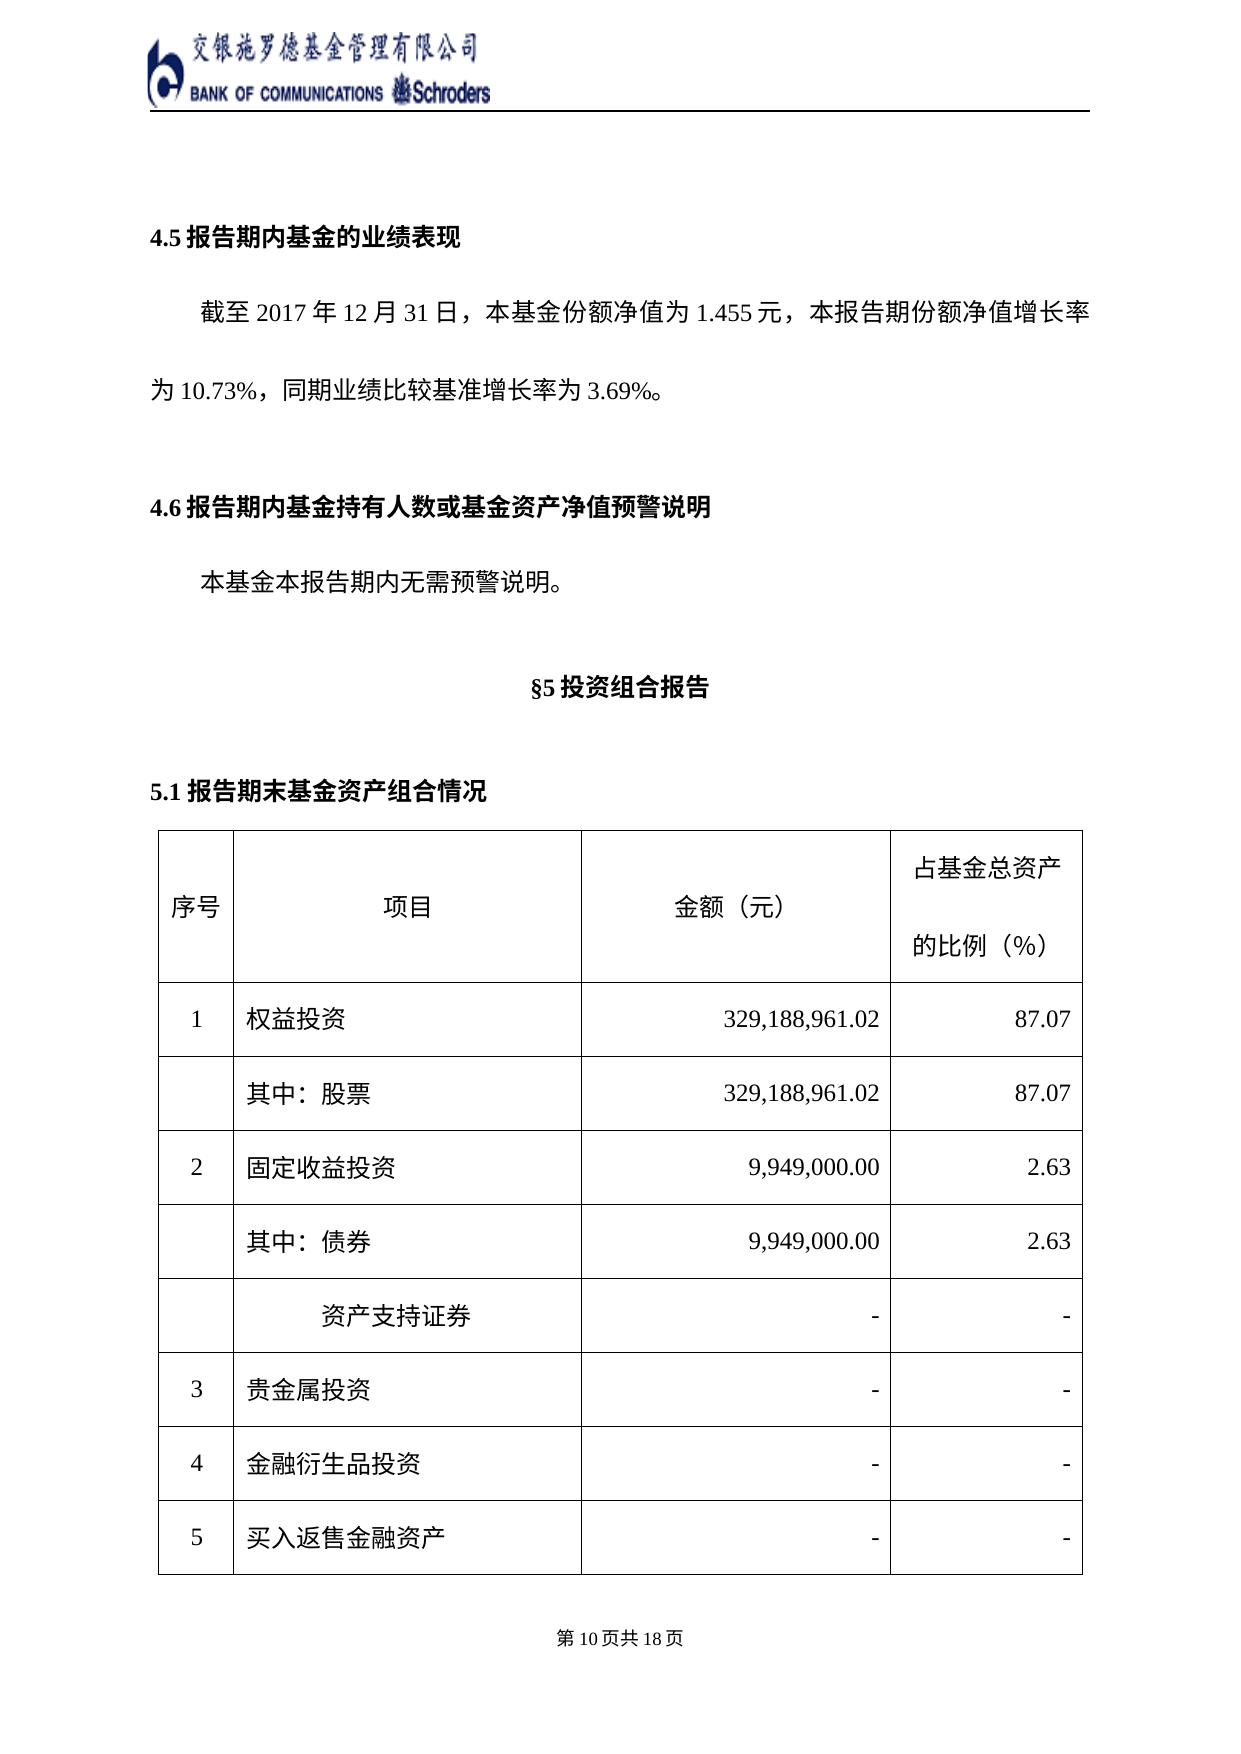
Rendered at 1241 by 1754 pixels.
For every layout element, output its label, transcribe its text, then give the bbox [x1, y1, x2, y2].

text 4.6报告期内基金持有人数或基金资产净值预警说明 [150, 473, 1090, 538]
table_cell 3 [159, 1353, 233, 1426]
table_cell 2 [159, 1131, 233, 1204]
text 5.1 报告期末基金资产组合情况 [150, 757, 1090, 822]
table_cell - [582, 1427, 890, 1500]
table_cell - [891, 1279, 1082, 1352]
picture [147, 32, 490, 108]
table_cell 权益投资 [234, 983, 581, 1056]
table_cell [159, 1279, 233, 1352]
table_cell 87.07 [891, 1057, 1082, 1130]
table_cell 其中：股票 [234, 1057, 581, 1130]
table_header 金额（元） [582, 831, 890, 982]
table_cell 87.07 [891, 983, 1082, 1056]
table_cell 固定收益投资 [234, 1131, 581, 1204]
table_cell 9,949,000.00 [582, 1131, 890, 1204]
table_cell 1 [159, 983, 233, 1056]
table_cell 2.63 [891, 1131, 1082, 1204]
table_cell 金融衍生品投资 [234, 1427, 581, 1500]
table_cell - [891, 1427, 1082, 1500]
table_cell 2.63 [891, 1205, 1082, 1278]
text 本基金本报告期内无需预警说明。 [150, 548, 1090, 613]
table_cell 其中：债券 [234, 1205, 581, 1278]
table_cell 资产支持证券 [234, 1279, 581, 1352]
table_header 占基金总资产的比例（％） [891, 831, 1082, 982]
table_cell - [582, 1279, 890, 1352]
text 截至2017年12月31日，本基金份额净值为1.455元，本报告期份额净值增长率为10.73%，同期业绩比较基准增长率为3.69%。 [150, 278, 1090, 421]
table_cell 329,188,961.02 [582, 1057, 890, 1130]
table_cell 4 [159, 1427, 233, 1500]
table_cell - [891, 1501, 1082, 1574]
table_cell 贵金属投资 [234, 1353, 581, 1426]
text 4.5报告期内基金的业绩表现 [150, 203, 1090, 268]
table_cell 329,188,961.02 [582, 983, 890, 1056]
table_header 序号 [159, 831, 233, 982]
table_cell 9,949,000.00 [582, 1205, 890, 1278]
table_cell - [582, 1501, 890, 1574]
table_cell 买入返售金融资产 [234, 1501, 581, 1574]
table_cell [159, 1057, 233, 1130]
table_cell 5 [159, 1501, 233, 1574]
subtitle §5投资组合报告 [150, 653, 1090, 718]
table_cell - [891, 1353, 1082, 1426]
table_header 项目 [234, 831, 581, 982]
table_cell - [582, 1353, 890, 1426]
table_cell [159, 1205, 233, 1278]
